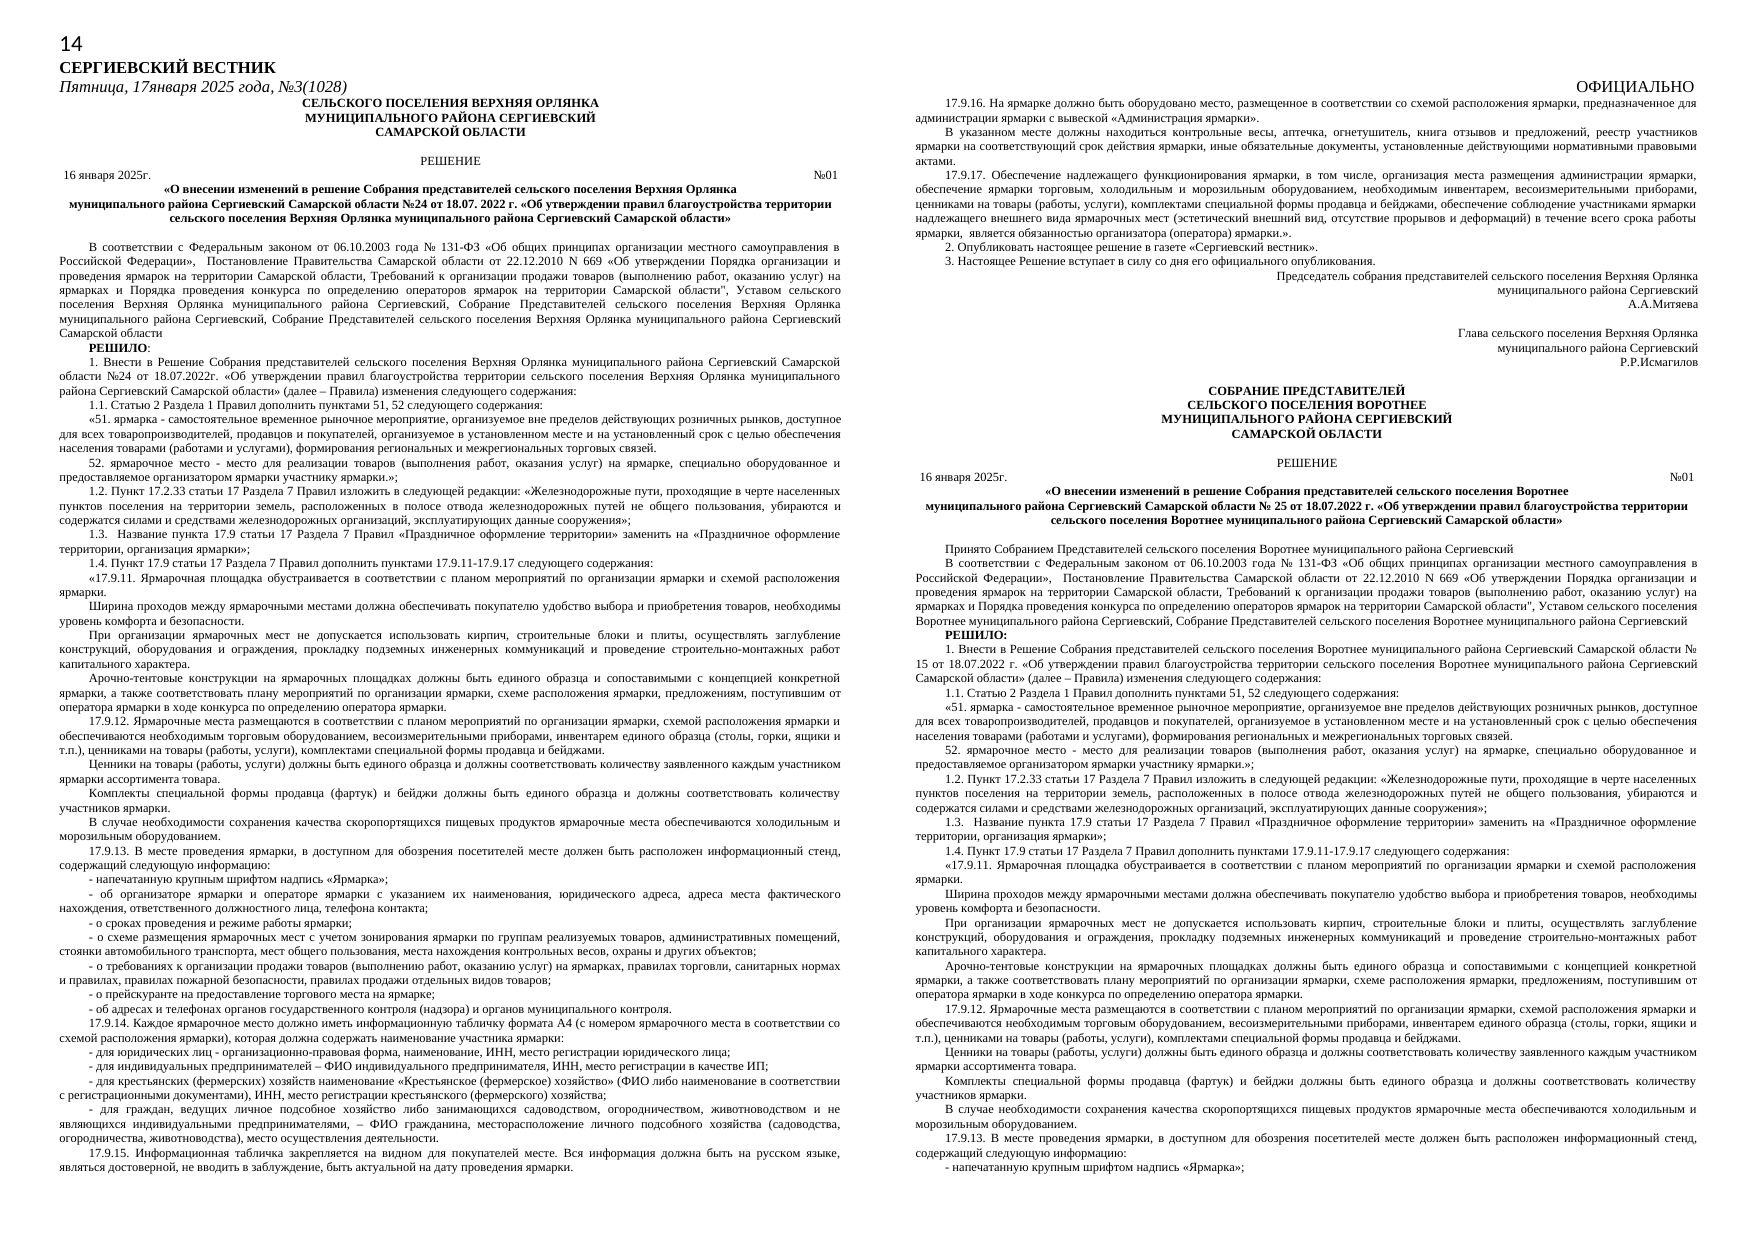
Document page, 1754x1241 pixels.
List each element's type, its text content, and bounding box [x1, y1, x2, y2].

text САМАРСКОЙ ОБЛАСТИ [915, 427, 1698, 441]
text МУНИЦИПАЛЬНОГО РАЙОНА СЕРГИЕВСКИЙ [915, 412, 1698, 427]
text - напечатанную крупным шрифтом надпись «Ярмарка»; [59, 872, 842, 887]
text 1.4. Пункт 17.9 статьи 17 Раздела 7 Правил дополнить пунктами 17.9.11-17.9.17 следующего содержания: [59, 556, 842, 570]
text В соответствии с Федеральным законом от 06.10.2003 года № 131-ФЗ «Об общих принципах организации местного самоуправления в Российской Федерации», Постановление Правительства Самарской области от 22.12.2010 N 669 «Об утверждении Порядка организации и проведения ярмарок на территории Самарской области, Требований к организации продажи товаров (выполнению работ, оказанию услуг) на ярмарках и Порядка проведения конкурса по определению операторов ярмарок на территории Самарской области", Уставом сельского поселения Верхняя Орлянка муниципального района Сергиевский, Собрание Представителей сельского поселения Верхняя Орлянка муниципального района Сергиевский, Собрание Представителей сельского поселения Верхняя Орлянка муниципального района Сергиевский Самарской области [59, 240, 842, 340]
text 3. Настоящее Решение вступает в силу со дня его официального опубликования. [915, 254, 1698, 268]
text Комплекты специальной формы продавца (фартук) и бейджи должны быть единого образца и должны соответствовать количеству участников ярмарки. [915, 1073, 1698, 1102]
text «17.9.11. Ярмарочная площадка обустраивается в соответствии с планом мероприятий по организации ярмарки и схемой расположения ярмарки. [59, 570, 842, 599]
text Комплекты специальной формы продавца (фартук) и бейджи должны быть единого образца и должны соответствовать количеству участников ярмарки. [59, 786, 842, 815]
text В соответствии с Федеральным законом от 06.10.2003 года № 131-ФЗ «Об общих принципах организации местного самоуправления в Российской Федерации», Постановление Правительства Самарской области от 22.12.2010 N 669 «Об утверждении Порядка организации и проведения ярмарок на территории Самарской области, Требований к организации продажи товаров (выполнению работ, оказанию услуг) на ярмарках и Порядка проведения конкурса по определению операторов ярмарок на территории Самарской области", Уставом сельского поселения Воротнее муниципального района Сергиевский, Собрание Представителей сельского поселения Воротнее муниципального района Сергиевский [915, 556, 1698, 628]
text - для юридических лиц - организационно-правовая форма, наименование, ИНН, место регистрации юридического лица; [59, 1045, 842, 1059]
text муниципального района Сергиевский [915, 283, 1698, 297]
text В случае необходимости сохранения качества скоропортящихся пищевых продуктов ярмарочные места обеспечиваются холодильным и морозильным оборудованием. [915, 1102, 1698, 1131]
text МУНИЦИПАЛЬНОГО РАЙОНА СЕРГИЕВСКИЙ [59, 110, 842, 125]
text - о прейскуранте на предоставление торгового места на ярмарке; [59, 987, 842, 1002]
text 1. Внести в Решение Собрания представителей сельского поселения Верхняя Орлянка муниципального района Сергиевский Самарской области №24 от 18.07.2022г. «Об утверждении правил благоустройства территории сельского поселения Верхняя Орлянка муниципального района Сергиевский Самарской области» (далее – Правила) изменения следующего содержания: [59, 355, 842, 398]
text 52. ярмарочное место - место для реализации товаров (выполнения работ, оказания услуг) на ярмарке, специально оборудованное и предоставляемое организатором ярмарки участнику ярмарки.»; [59, 455, 842, 484]
text Глава сельского поселения Верхняя Орлянка [915, 326, 1698, 340]
text 1.2. Пункт 17.2.33 статьи 17 Раздела 7 Правил изложить в следующей редакции: «Железнодорожные пути, проходящие в черте населенных пунктов поселения на территории земель, расположенных в полосе отвода железнодорожных путей не общего пользования, убираются и содержатся силами и средствами железнодорожных организаций, эксплуатирующих данные сооружения»; [59, 484, 842, 527]
text - напечатанную крупным шрифтом надпись «Ярмарка»; [915, 1160, 1698, 1174]
text РЕШИЛО: [59, 340, 842, 355]
text Принято Собранием Представителей сельского поселения Воротнее муниципального района Сергиевский [915, 542, 1698, 556]
text САМАРСКОЙ ОБЛАСТИ [59, 125, 842, 139]
text СОБРАНИЕ ПРЕДСТАВИТЕЛЕЙ [915, 383, 1698, 398]
text - об адресах и телефонах органов государственного контроля (надзора) и органов муниципального контроля. [59, 1002, 842, 1016]
text 1.2. Пункт 17.2.33 статьи 17 Раздела 7 Правил изложить в следующей редакции: «Железнодорожные пути, проходящие в черте населенных пунктов поселения на территории земель, расположенных в полосе отвода железнодорожных путей не общего пользования, убираются и содержатся силами и средствами железнодорожных организаций, эксплуатирующих данные сооружения»; [915, 772, 1698, 815]
text «О внесении изменений в решение Собрания представителей сельского поселения Воротнее [915, 484, 1698, 498]
text Председатель собрания представителей сельского поселения Верхняя Орлянка [915, 268, 1698, 283]
text 16 января 2025г. №01 [915, 470, 1698, 484]
text СЕЛЬСКОГО ПОСЕЛЕНИЯ ВОРОТНЕЕ [915, 398, 1698, 412]
text «17.9.11. Ярмарочная площадка обустраивается в соответствии с планом мероприятий по организации ярмарки и схемой расположения ярмарки. [915, 858, 1698, 887]
text 16 января 2025г. №01 [59, 168, 842, 182]
text РЕШЕНИЕ [59, 153, 842, 168]
text РЕШЕНИЕ [915, 455, 1698, 470]
text - о сроках проведения и режиме работы ярмарки; [59, 915, 842, 930]
text В случае необходимости сохранения качества скоропортящихся пищевых продуктов ярмарочные места обеспечиваются холодильным и морозильным оборудованием. [59, 815, 842, 843]
text РЕШИЛО: [915, 628, 1698, 642]
text 1.3. Название пункта 17.9 статьи 17 Раздела 7 Правил «Праздничное оформление территории» заменить на «Праздничное оформление территории, организация ярмарки»; [915, 815, 1698, 843]
text 2. Опубликовать настоящее решение в газете «Сергиевский вестник». [915, 240, 1698, 254]
text А.А.Митяева [915, 297, 1698, 312]
text 1.1. Статью 2 Раздела 1 Правил дополнить пунктами 51, 52 следующего содержания: [59, 398, 842, 412]
text - для индивидуальных предпринимателей – ФИО индивидуального предпринимателя, ИНН, место регистрации в качестве ИП; [59, 1059, 842, 1073]
text «51. ярмарка - самостоятельное временное рыночное мероприятие, организуемое вне пределов действующих розничных рынков, доступное для всех товаропроизводителей, продавцов и покупателей, организуемое в установленном месте и на установленный срок с целью обеспечения населения товарами (работами и услугами), формирования региональных и межрегиональных торговых связей. [59, 412, 842, 455]
text 52. ярмарочное место - место для реализации товаров (выполнения работ, оказания услуг) на ярмарке, специально оборудованное и предоставляемое организатором ярмарки участнику ярмарки.»; [915, 743, 1698, 772]
text муниципального района Сергиевский Самарской области №24 от 18.07. 2022 г. «Об утверждении правил благоустройства территории сельского поселения Верхняя Орлянка муниципального района Сергиевский Самарской области» [59, 197, 842, 225]
text 1.3. Название пункта 17.9 статьи 17 Раздела 7 Правил «Праздничное оформление территории» заменить на «Праздничное оформление территории, организация ярмарки»; [59, 527, 842, 556]
text 1. Внести в Решение Собрания представителей сельского поселения Воротнее муниципального района Сергиевский Самарской области № 15 от 18.07.2022 г. «Об утверждении правил благоустройства территории сельского поселения Воротнее муниципального района Сергиевский Самарской области» (далее – Правила) изменения следующего содержания: [915, 642, 1698, 685]
text муниципального района Сергиевский Самарской области № 25 от 18.07.2022 г. «Об утверждении правил благоустройства территории сельского поселения Воротнее муниципального района Сергиевский Самарской области» [915, 498, 1698, 527]
text Р.Р.Исмагилов [915, 355, 1698, 369]
text 1.1. Статью 2 Раздела 1 Правил дополнить пунктами 51, 52 следующего содержания: [915, 685, 1698, 700]
text муниципального района Сергиевский [915, 340, 1698, 355]
text СЕЛЬСКОГО ПОСЕЛЕНИЯ ВЕРХНЯЯ ОРЛЯНКА [59, 96, 842, 110]
text «О внесении изменений в решение Собрания представителей сельского поселения Верхняя Орлянка [59, 182, 842, 197]
text «51. ярмарка - самостоятельное временное рыночное мероприятие, организуемое вне пределов действующих розничных рынков, доступное для всех товаропроизводителей, продавцов и покупателей, организуемое в установленном месте и на установленный срок с целью обеспечения населения товарами (работами и услугами), формирования региональных и межрегиональных торговых связей. [915, 700, 1698, 743]
text 1.4. Пункт 17.9 статьи 17 Раздела 7 Правил дополнить пунктами 17.9.11-17.9.17 следующего содержания: [915, 843, 1698, 858]
